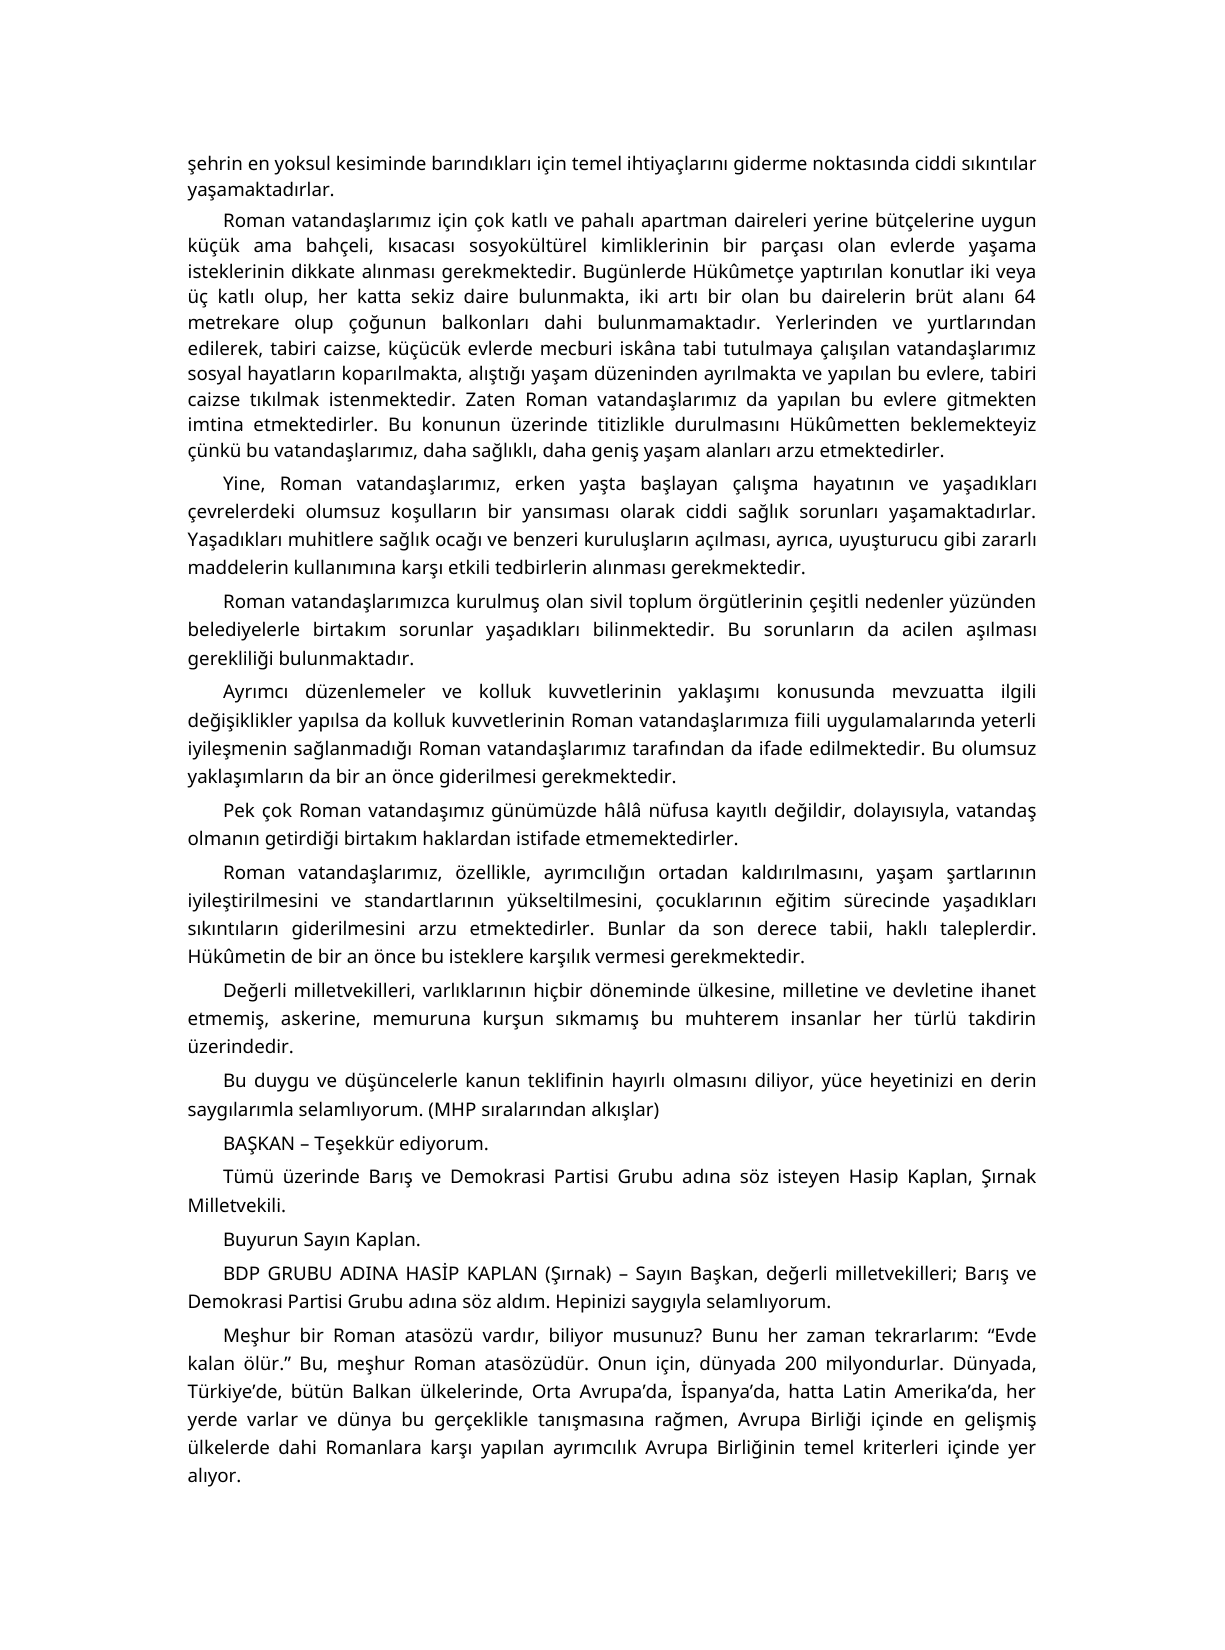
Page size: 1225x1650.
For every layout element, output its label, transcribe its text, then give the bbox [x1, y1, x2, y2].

text Bu duygu ve düşüncelerle kanun teklifinin hayırlı olmasını diliyor, yüce heyetinizi en derin saygılarımla selamlıyorum. (MHP sıralarından alkışlar) [187, 1065, 1037, 1122]
text Yine, Roman vatandaşlarımız, erken yaşta başlayan çalışma hayatının ve yaşadıkları çevrelerdeki olumsuz koşulların bir yansıması olarak ciddi sağlık sorunları yaşamaktadırlar. Yaşadıkları muhitlere sağlık ocağı ve benzeri kuruluşların açılması, ayrıca, uyuşturucu gibi zararlı maddelerin kullanımına karşı etkili tedbirlerin alınması gerekmektedir. [187, 468, 1037, 580]
text Değerli milletvekilleri, varlıklarının hiçbir döneminde ülkesine, milletine ve devletine ihanet etmemiş, askerine, memuruna kurşun sıkmamış bu muhterem insanlar her türlü takdirin üzerindedir. [187, 975, 1037, 1059]
text Roman vatandaşlarımızca kurulmuş olan sivil toplum örgütlerinin çeşitli nedenler yüzünden belediyelerle birtakım sorunlar yaşadıkları bilinmektedir. Bu sorunların da acilen aşılması gerekliliği bulunmaktadır. [187, 586, 1037, 671]
text Ayrımcı düzenlemeler ve kolluk kuvvetlerinin yaklaşımı konusunda mevzuatta ilgili değişiklikler yapılsa da kolluk kuvvetlerinin Roman vatandaşlarımıza fiili uygulamalarında yeterli iyileşmenin sağlanmadığı Roman vatandaşlarımız tarafından da ifade edilmektedir. Bu olumsuz yaklaşımların da bir an önce giderilmesi gerekmektedir. [187, 676, 1037, 789]
text Tümü üzerinde Barış ve Demokrasi Partisi Grubu adına söz isteyen Hasip Kaplan, Şırnak Milletvekili. [187, 1161, 1037, 1218]
text Buyurun Sayın Kaplan. [187, 1223, 1037, 1252]
text BAŞKAN – Teşekkür ediyorum. [187, 1127, 1037, 1156]
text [187, 150, 1037, 201]
text Roman vatandaşlarımız, özellikle, ayrımcılığın ortadan kaldırılmasını, yaşam şartlarının iyileştirilmesini ve standartlarının yükseltilmesini, çocuklarının eğitim sürecinde yaşadıkları sıkıntıların giderilmesini arzu etmektedirler. Bunlar da son derece tabii, haklı taleplerdir. Hükûmetin de bir an önce bu isteklere karşılık vermesi gerekmektedir. [187, 857, 1037, 969]
text BDP GRUBU ADINA HASİP KAPLAN (Şırnak) – Sayın Başkan, değerli milletvekilleri; Barış ve Demokrasi Partisi Grubu adına söz aldım. Hepinizi saygıyla selamlıyorum. [187, 1257, 1037, 1314]
text Meşhur bir Roman atasözü vardır, biliyor musunuz? Bunu her zaman tekrarlarım: “Evde kalan ölür.” Bu, meşhur Roman atasözüdür. Onun için, dünyada 200 milyondurlar. Dünyada, Türkiye’de, bütün Balkan ülkelerinde, Orta Avrupa’da, İspanya’da, hatta Latin Amerika’da, her yerde varlar ve dünya bu gerçeklikle tanışmasına rağmen, Avrupa Birliği içinde en gelişmiş ülkelerde dahi Romanlara karşı yapılan ayrımcılık Avrupa Birliğinin temel kriterleri içinde yer alıyor. [187, 1319, 1037, 1488]
text Pek çok Roman vatandaşımız günümüzde hâlâ nüfusa kayıtlı değildir, dolayısıyla, vatandaş olmanın getirdiği birtakım haklardan istifade etmemektedirler. [187, 795, 1037, 851]
text Roman vatandaşlarımız için çok katlı ve pahalı apartman daireleri yerine bütçelerine uygun küçük ama bahçeli, kısacası sosyokültürel kimliklerinin bir parçası olan evlerde yaşama isteklerinin dikkate alınması gerekmektedir. Bugünlerde Hükûmetçe yaptırılan konutlar iki veya üç katlı olup, her katta sekiz daire bulunmakta, iki artı bir olan bu dairelerin brüt alanı 64 metrekare olup çoğunun balkonları dahi bulunmamaktadır. Yerlerinden ve yurtlarından edilerek, tabiri caizse, küçücük evlerde mecburi iskâna tabi tutulmaya çalışılan vatandaşlarımız sosyal hayatların koparılmakta, alıştığı yaşam düzeninden ayrılmakta ve yapılan bu evlere, tabiri caizse tıkılmak istenmektedir. Zaten Roman vatandaşlarımız da yapılan bu evlere gitmekten imtina etmektedirler. Bu konunun üzerinde titizlikle durulmasını Hükûmetten beklemekteyiz çünkü bu vatandaşlarımız, daha sağlıklı, daha geniş yaşam alanları arzu etmektedirler. [187, 207, 1037, 462]
